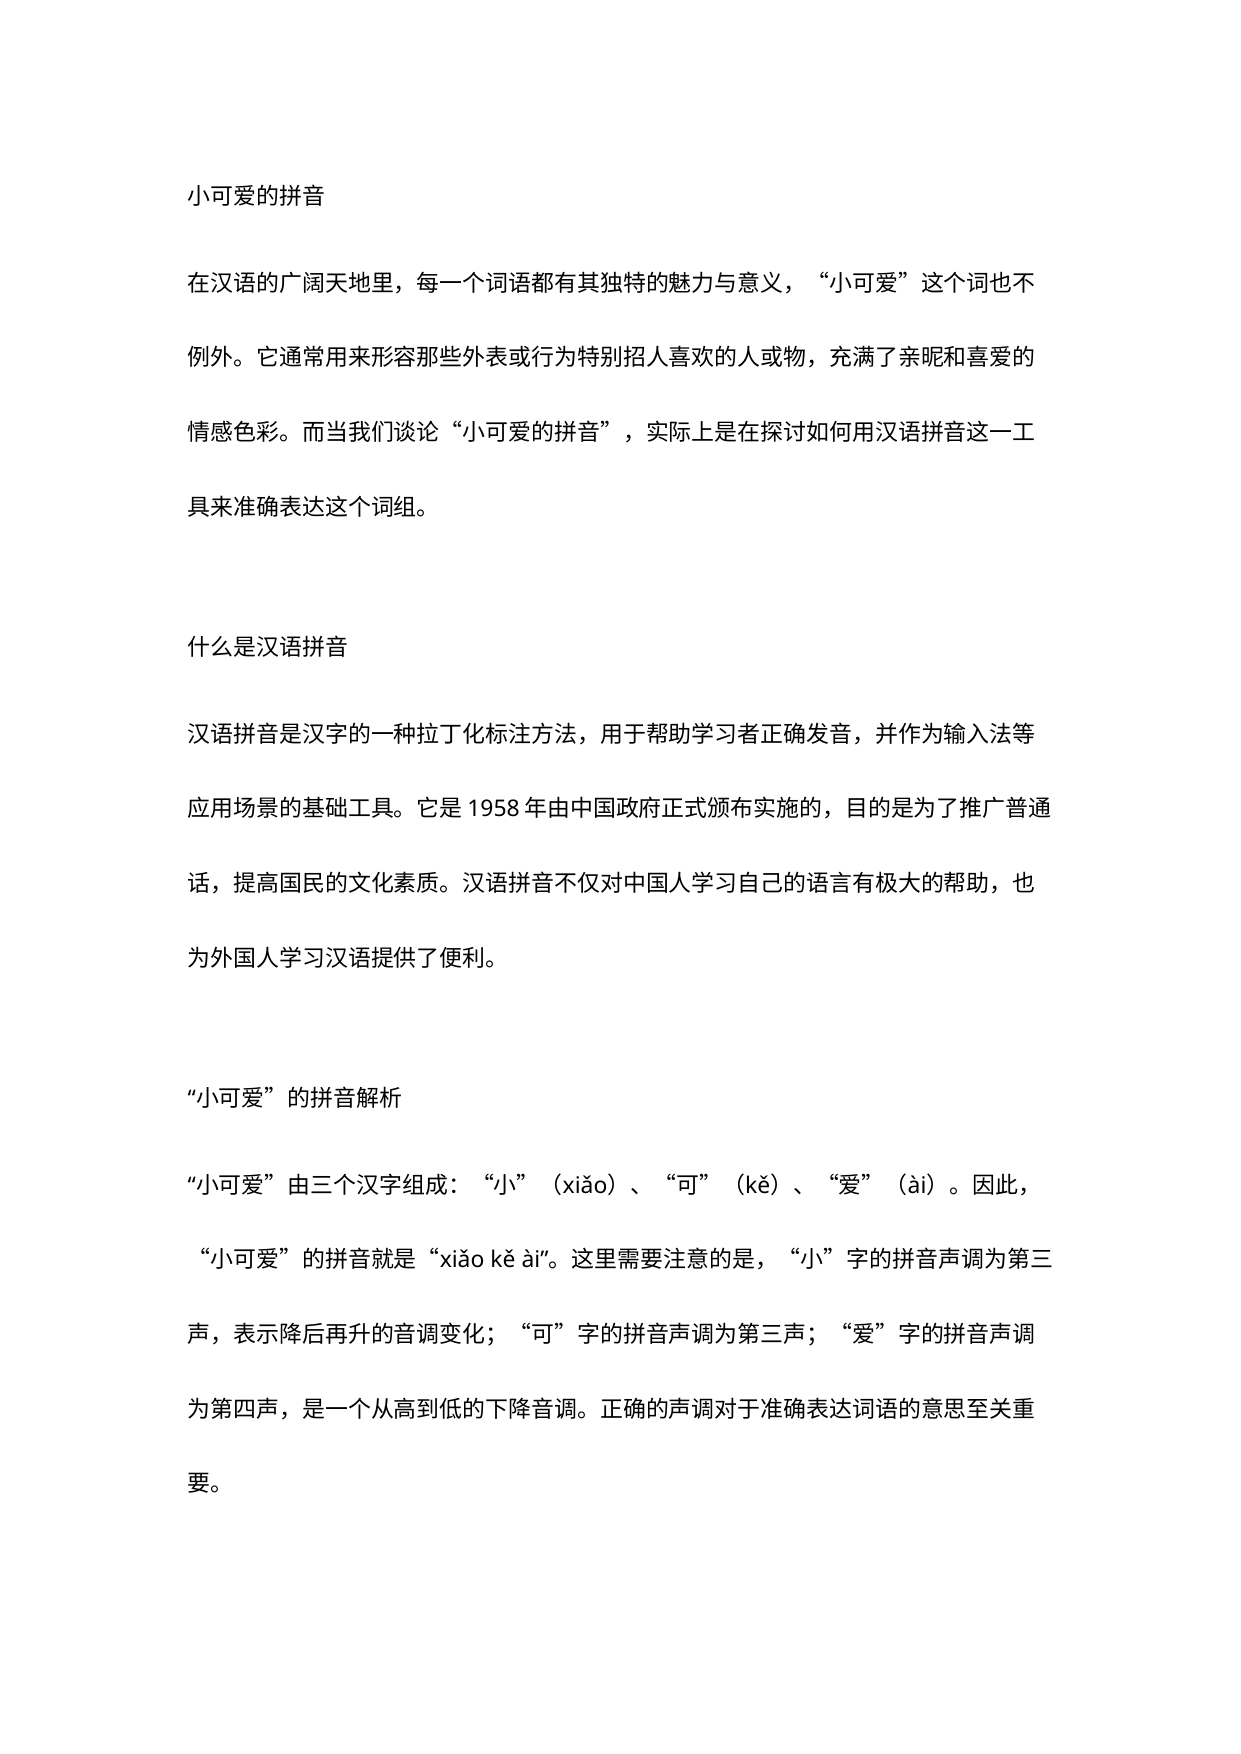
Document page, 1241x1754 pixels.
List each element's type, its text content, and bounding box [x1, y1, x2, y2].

text “小可爱”由三个汉字组成：“小”（xiǎo）、“可”（kě）、“爱”（ài）。因此，“小可爱”的拼音就是“xiǎo kě ài”。这里需要注意的是，“小”字的拼音声调为第三声，表示降后再升的音调变化；“可”字的拼音声调为第三声；“爱”字的拼音声调为第四声，是一个从高到低的下降音调。正确的声调对于准确表达词语的意思至关重要。 [187, 1151, 1053, 1514]
text 什么是汉语拼音 [187, 613, 1053, 678]
text 小可爱的拼音 [187, 162, 1053, 227]
text 汉语拼音是汉字的一种拉丁化标注方法，用于帮助学习者正确发音，并作为输入法等应用场景的基础工具。它是1958年由中国政府正式颁布实施的，目的是为了推广普通话，提高国民的文化素质。汉语拼音不仅对中国人学习自己的语言有极大的帮助，也为外国人学习汉语提供了便利。 [187, 699, 1053, 989]
text 在汉语的广阔天地里，每一个词语都有其独特的魅力与意义，“小可爱”这个词也不例外。它通常用来形容那些外表或行为特别招人喜欢的人或物，充满了亲昵和喜爱的情感色彩。而当我们谈论“小可爱的拼音”，实际上是在探讨如何用汉语拼音这一工具来准确表达这个词组。 [187, 248, 1053, 538]
text “小可爱”的拼音解析 [187, 1064, 1053, 1129]
